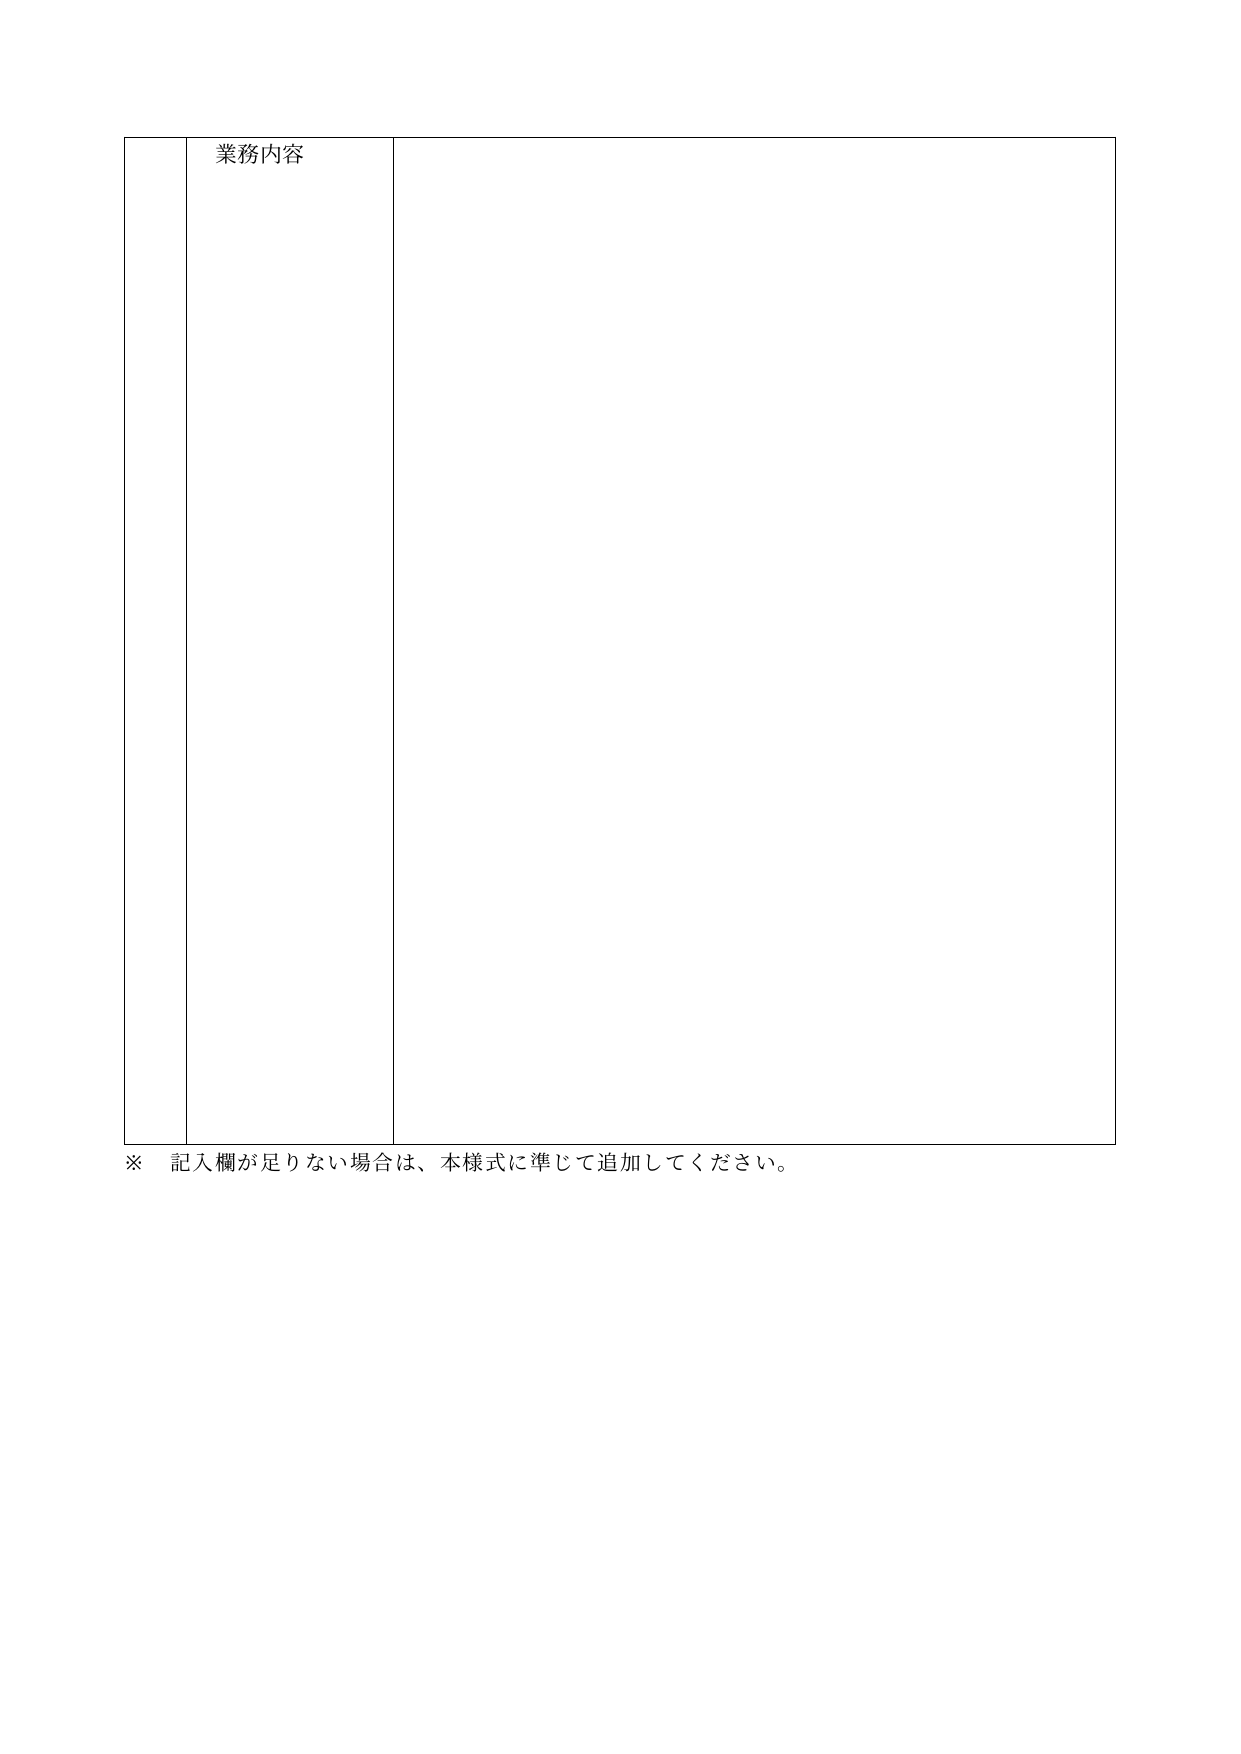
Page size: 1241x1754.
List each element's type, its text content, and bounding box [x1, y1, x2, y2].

table_cell [394, 138, 1115, 1144]
table_cell 業務内容 [187, 138, 393, 1144]
text ※ 記入欄が足りない場合は、本様式に準じて追加してください。 [125, 1145, 1115, 1177]
